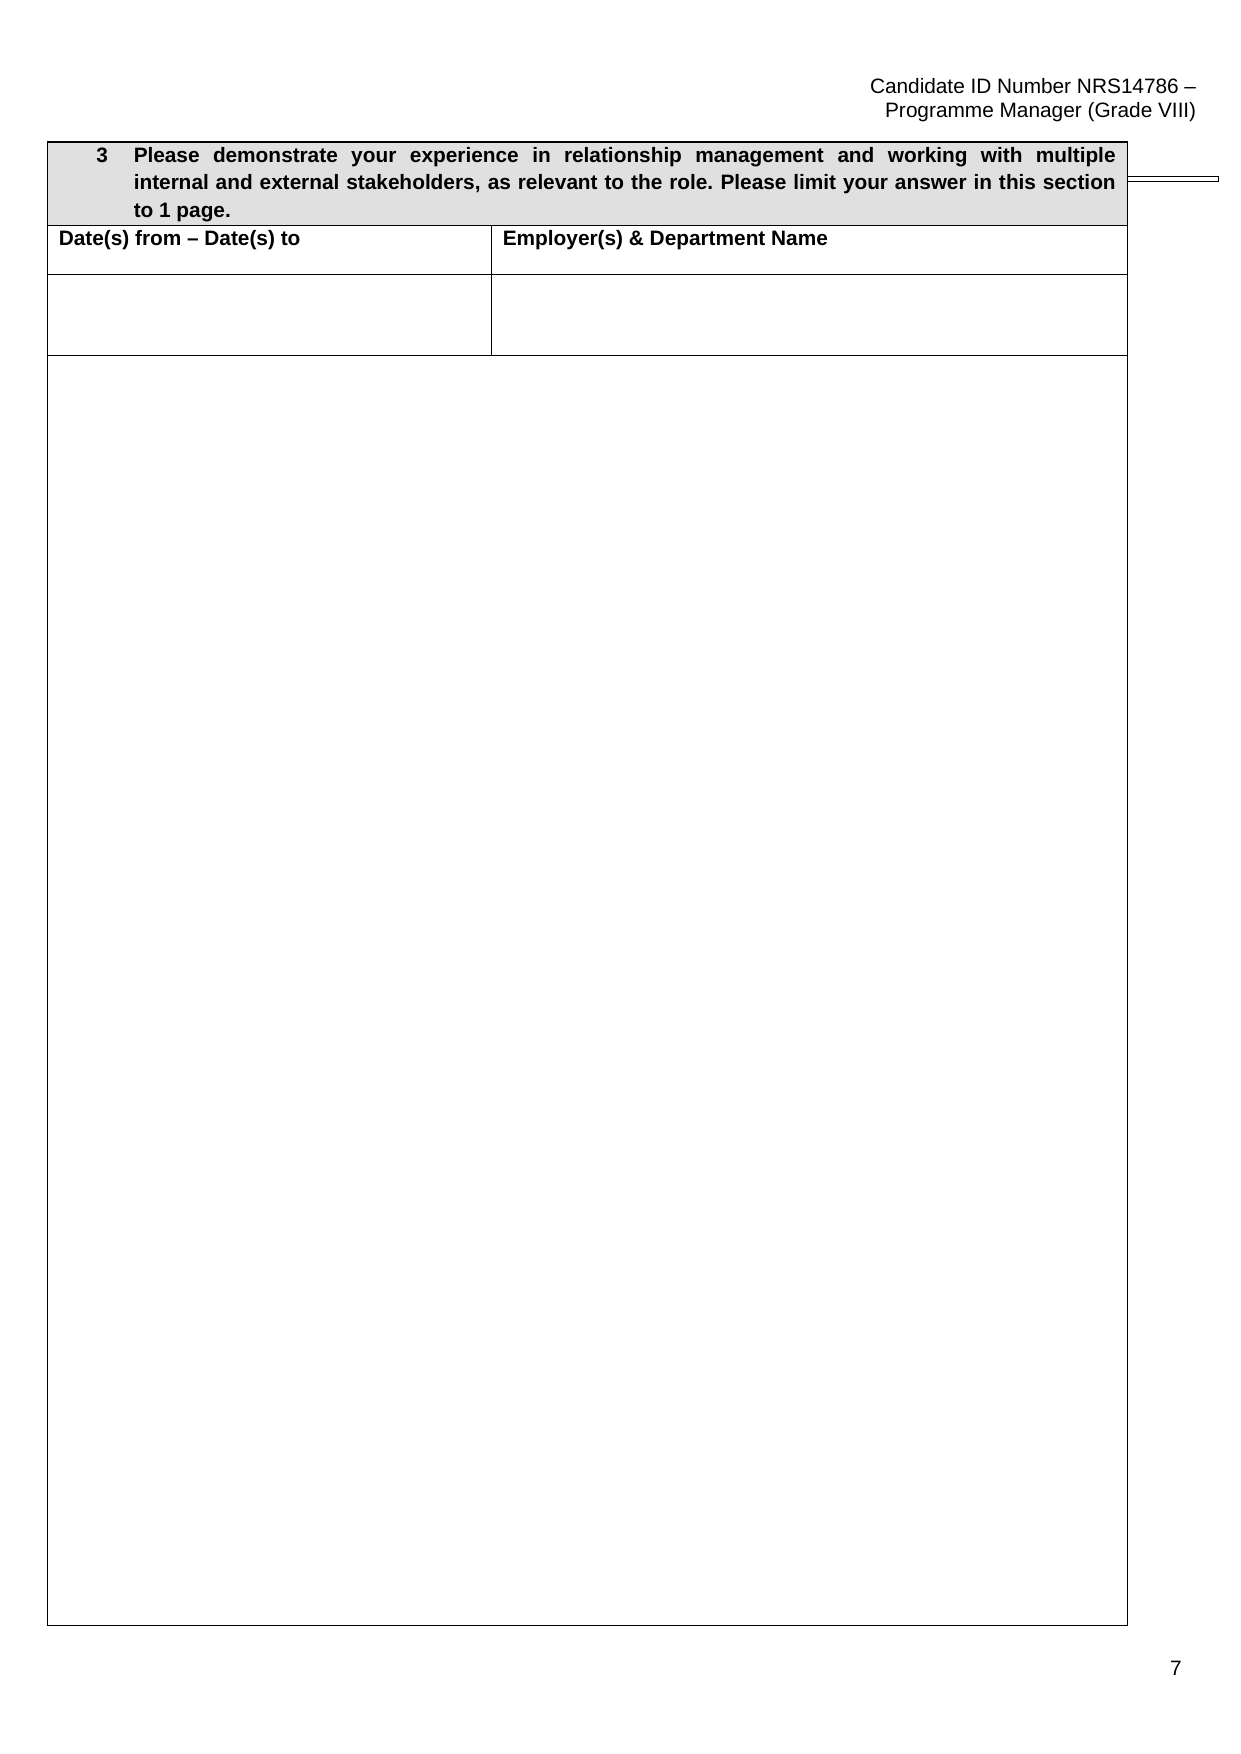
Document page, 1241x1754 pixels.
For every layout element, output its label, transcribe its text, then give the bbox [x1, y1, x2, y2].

table_cell [48, 356, 1127, 1625]
table_cell Date(s) from – Date(s) to [48, 226, 491, 274]
table_cell Employer(s) & Department Name [492, 226, 1127, 274]
table_cell [48, 275, 491, 354]
table_cell [492, 275, 1127, 354]
table_header Please demonstrate your experience in relationship management and working with multiple internal and external stakeholders, as relevant to the role. Please limit your answer in this section to 1 page. [48, 143, 1127, 225]
